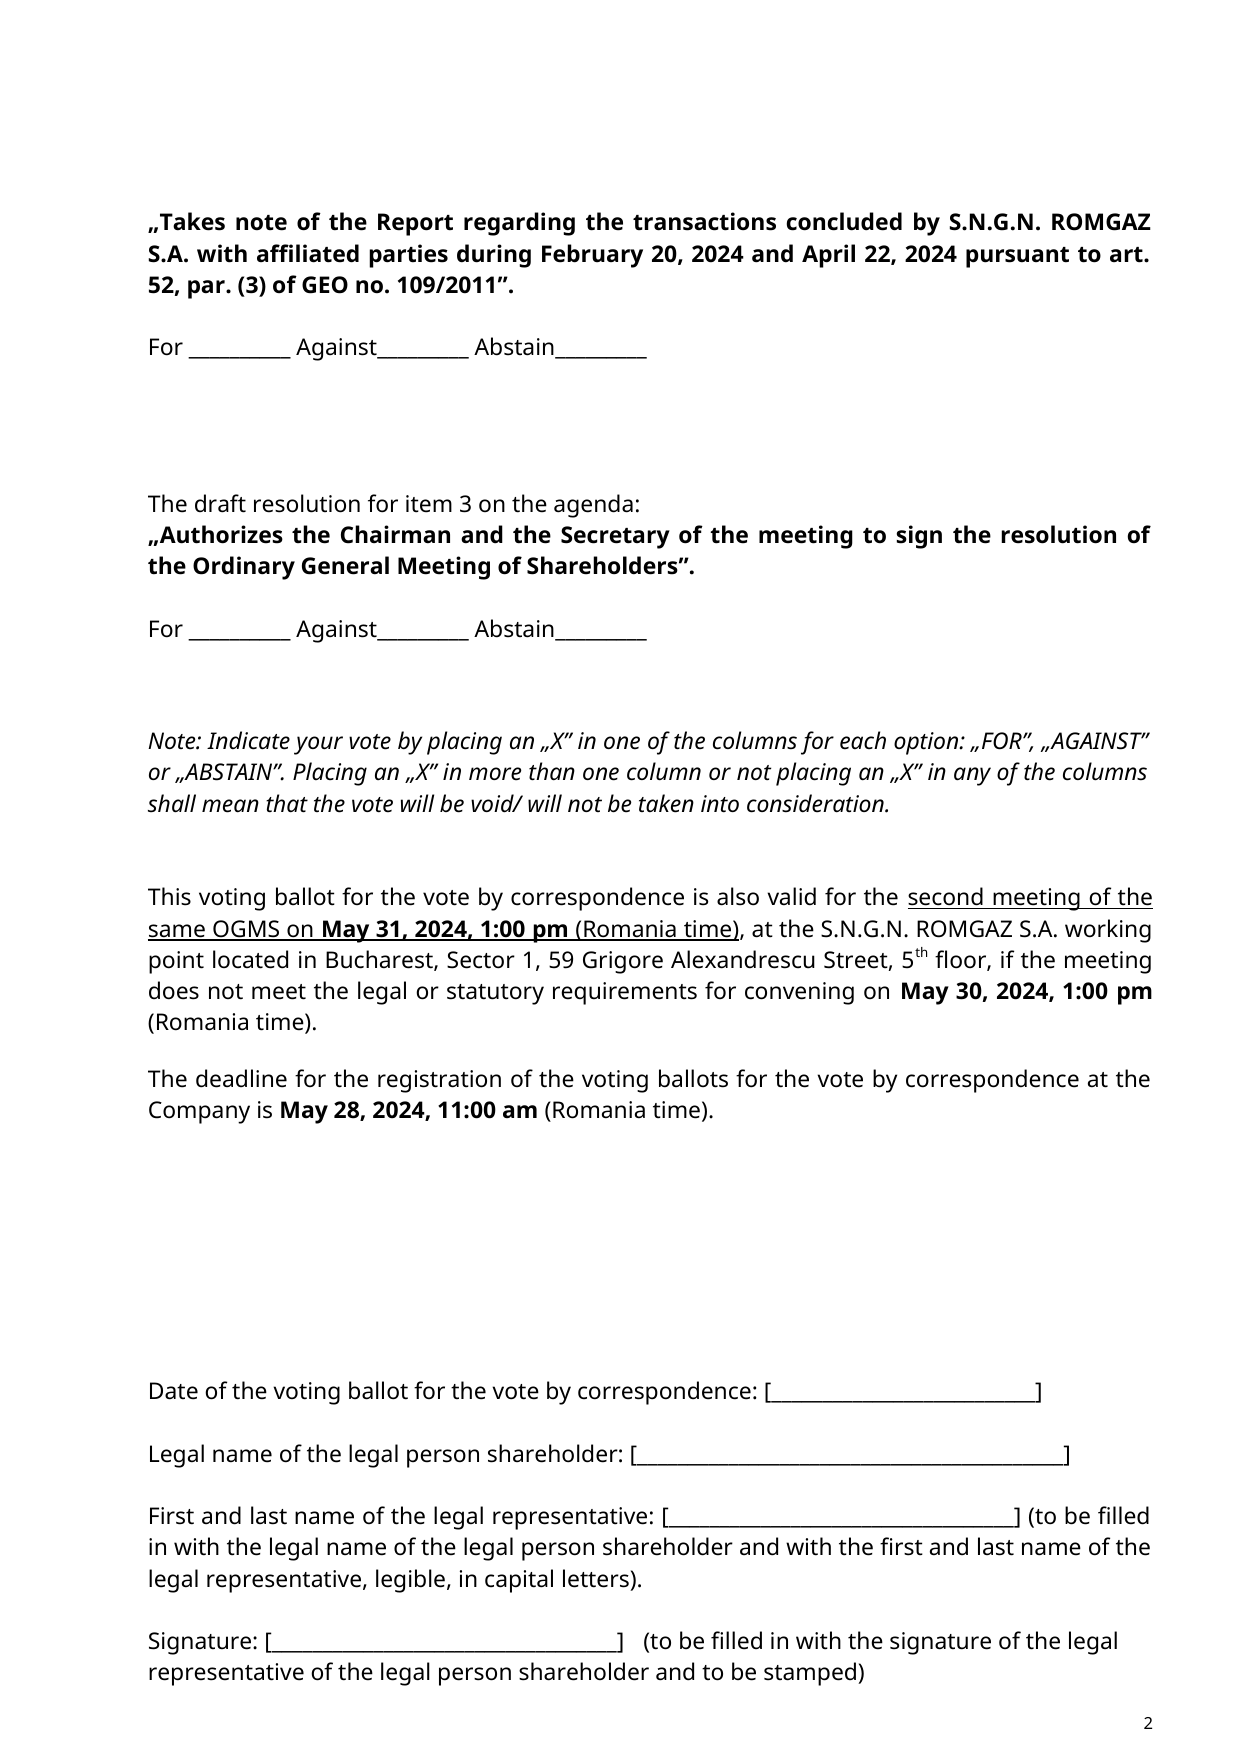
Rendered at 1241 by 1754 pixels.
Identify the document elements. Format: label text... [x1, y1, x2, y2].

text The deadline for the registration of the voting ballots for the vote by correspondence at the Company is May 28, 2024, 11:00 am (Romania time). [148, 1062, 1153, 1125]
text Legal name of the legal person shareholder: [__________________________________________] [148, 1437, 1153, 1469]
text Signature: [__________________________________] (to be filled in with the signature of the legal representative of the legal person shareholder and to be stamped) [148, 1625, 1153, 1687]
text For __________ Against_________ Abstain_________ [148, 612, 1153, 644]
text „Takes note of the Report regarding the transactions concluded by S.N.G.N. ROMGAZ S.A. with affiliated parties during February 20, 2024 and April 22, 2024 pursuant to art. 52, par. (3) of GEO no. 109/2011”. [148, 206, 1152, 300]
text This voting ballot for the vote by correspondence is also valid for the second meeting of the same OGMS on May 31, 2024, 1:00 pm (Romania time), at the S.N.G.N. ROMGAZ S.A. working point located in Bucharest, Sector 1, 59 Grigore Alexandrescu Street, 5th floor, if the meeting does not meet the legal or statutory requirements for convening on May 30, 2024, 1:00 pm (Romania time). [148, 881, 1153, 1037]
text The draft resolution for item 3 on the agenda: [148, 487, 1153, 519]
text Note: Indicate your vote by placing an „X” in one of the columns for each option: „FOR”, „AGAINST” or „ABSTAIN”. Placing an „X” in more than one column or not placing an „X” in any of the columns shall mean that the vote will be void/ will not be taken into consideration. [148, 725, 1153, 819]
text Date of the voting ballot for the vote by correspondence: [__________________________] [148, 1375, 1153, 1406]
text „Authorizes the Chairman and the Secretary of the meeting to sign the resolution of the Ordinary General Meeting of Shareholders”. [148, 519, 1151, 581]
text First and last name of the legal representative: [__________________________________] (to be filled in with the legal name of the legal person shareholder and with the first and last name of the legal representative, legible, in capital letters). [148, 1500, 1153, 1594]
text For __________ Against_________ Abstain_________ [148, 331, 1153, 362]
